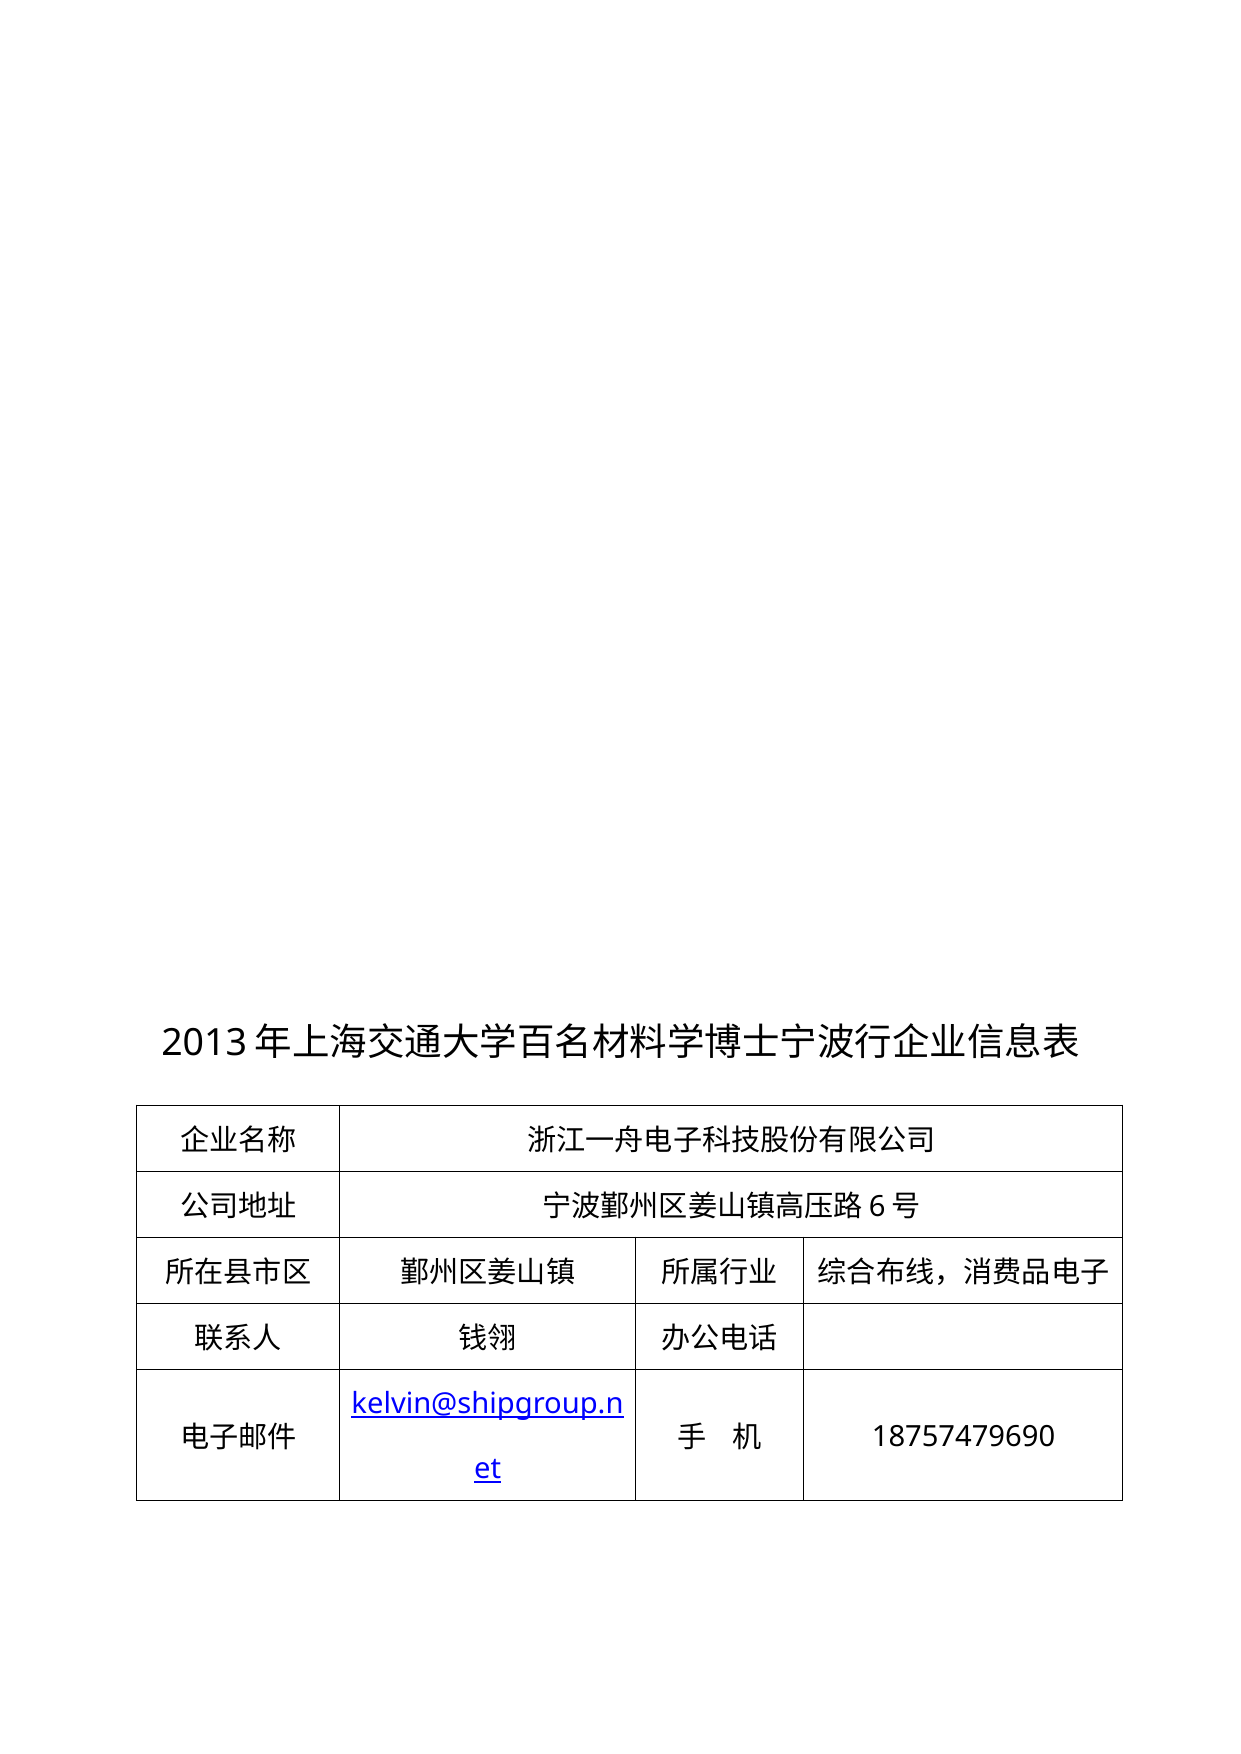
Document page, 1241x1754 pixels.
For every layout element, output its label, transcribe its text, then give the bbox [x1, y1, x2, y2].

table_header 浙江一舟电子科技股份有限公司 [340, 1106, 1122, 1171]
table_cell 宁波鄞州区姜山镇高压路6号 [340, 1172, 1122, 1237]
table_cell 综合布线，消费品电子 [804, 1238, 1122, 1303]
table_cell [804, 1304, 1122, 1369]
table_cell 所在县市区 [137, 1238, 339, 1303]
table_cell 钱翎 [340, 1304, 635, 1369]
text 2013年上海交通大学百名材料学博士宁波行企业信息表 [148, 1007, 1092, 1072]
table_cell 所属行业 [636, 1238, 803, 1303]
table_cell 公司地址 [137, 1172, 339, 1237]
table_header 企业名称 [137, 1106, 339, 1171]
table_cell 鄞州区姜山镇 [340, 1238, 635, 1303]
table_cell 18757479690 [804, 1370, 1122, 1500]
table_cell 电子邮件 [137, 1370, 339, 1500]
table_cell 联系人 [137, 1304, 339, 1369]
table_cell 手 机 [636, 1370, 803, 1500]
table_cell 办公电话 [636, 1304, 803, 1369]
table_cell kelvin@shipgroup.net [340, 1370, 635, 1500]
